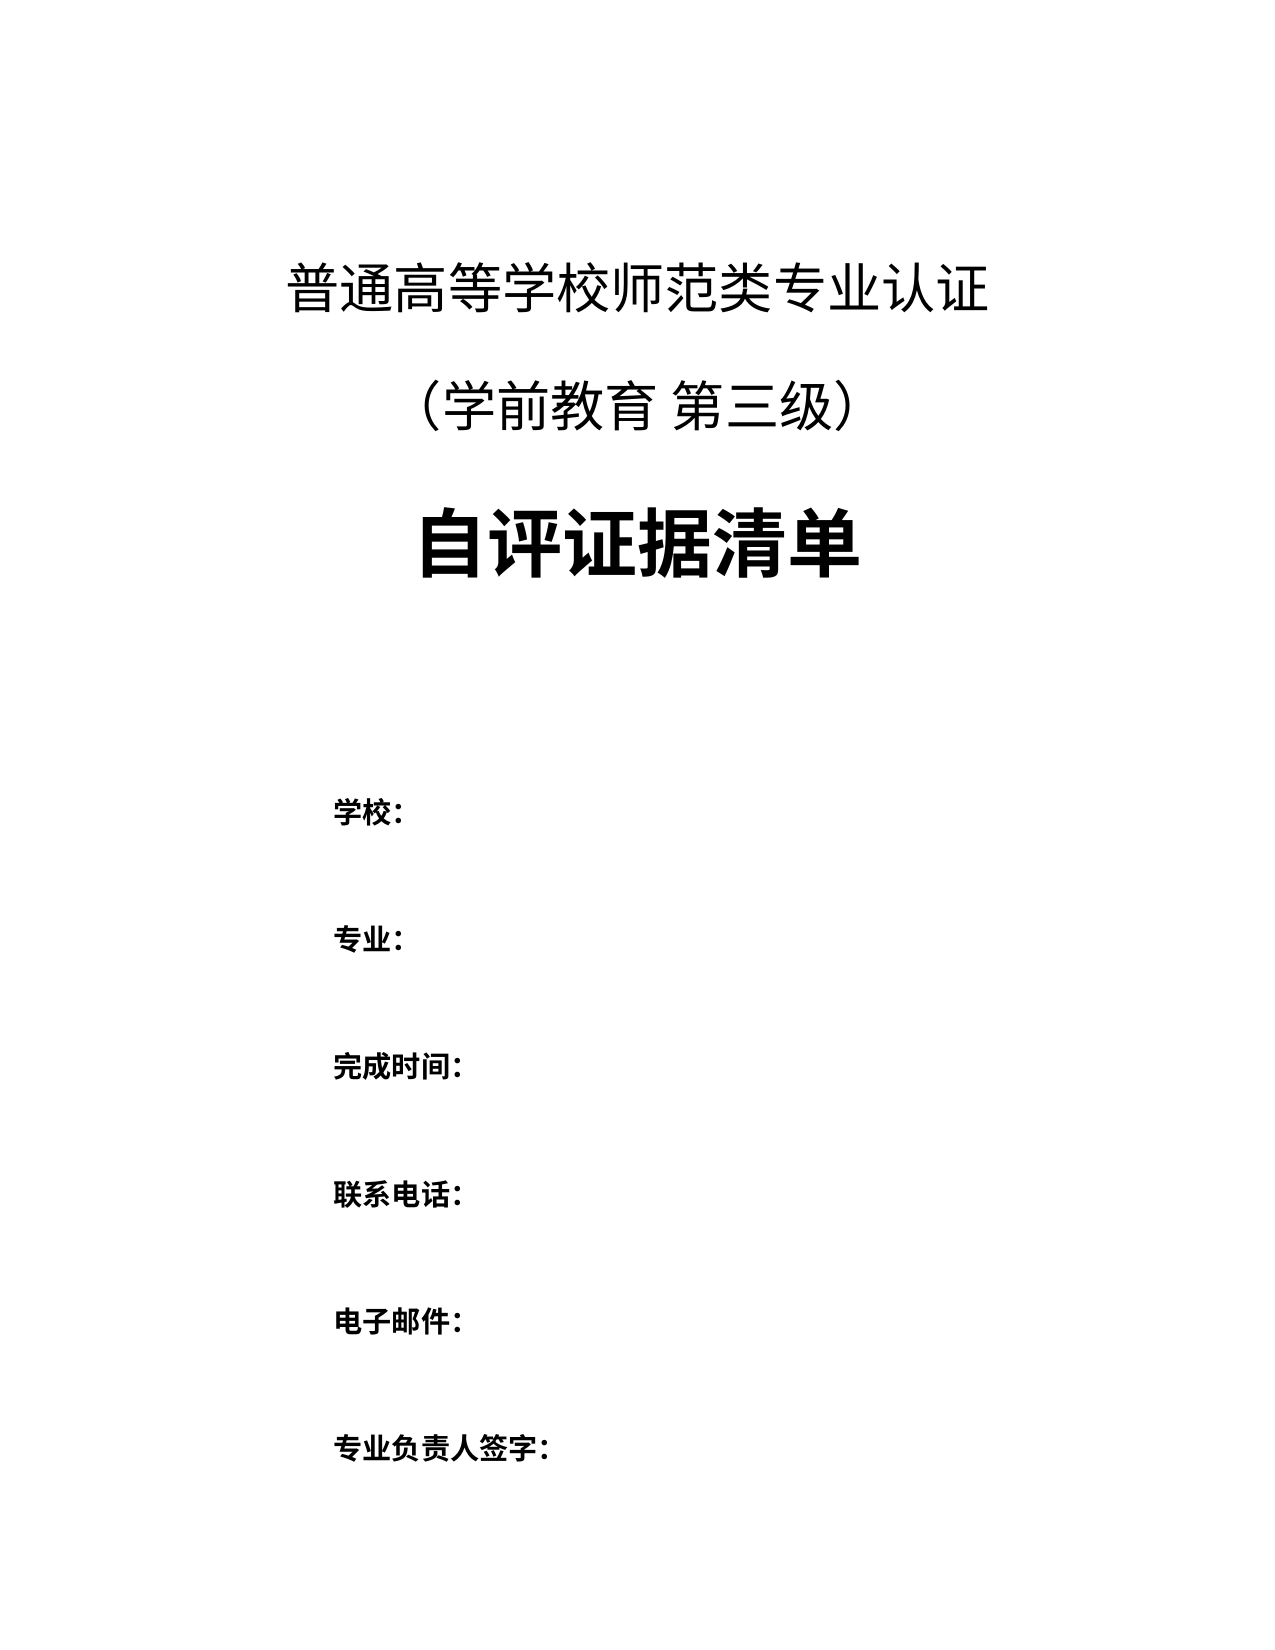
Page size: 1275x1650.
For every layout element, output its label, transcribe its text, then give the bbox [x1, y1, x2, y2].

text 专业负责人签字： [187, 1413, 1087, 1481]
text 完成时间： [187, 1031, 1087, 1099]
text 电子邮件： [187, 1286, 1087, 1353]
text 普通高等学校师范类专业认证 [187, 233, 1087, 335]
text （学前教育 第三级） [187, 352, 1087, 454]
text 联系电话： [187, 1158, 1087, 1226]
text 学校： [187, 777, 1087, 845]
text 专业： [187, 904, 1087, 972]
text 自评证据清单 [187, 471, 1087, 607]
